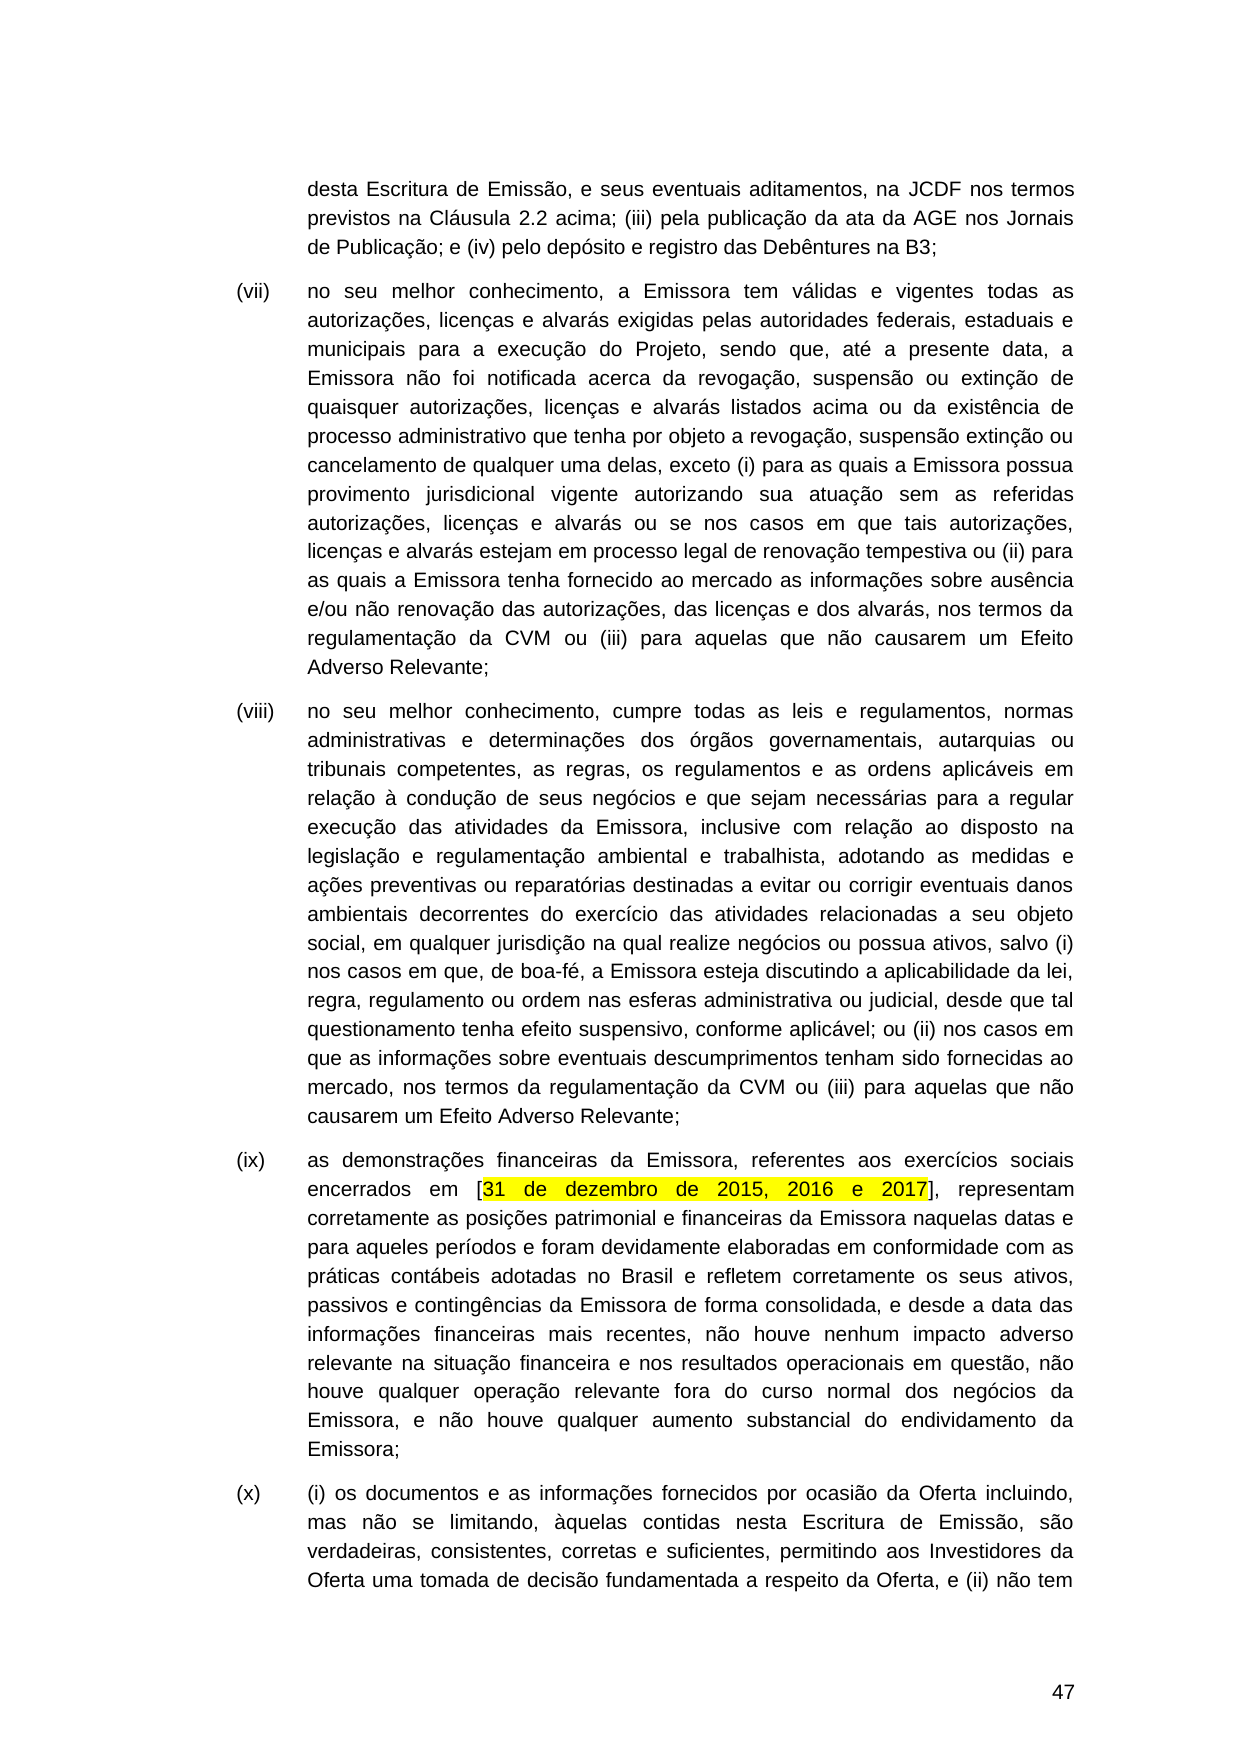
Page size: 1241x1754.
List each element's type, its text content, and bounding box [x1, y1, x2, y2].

text no seu melhor conhecimento, cumpre todas as leis e regulamentos, normas administrativas e determinações dos órgãos governamentais, autarquias ou tribunais competentes, as regras, os regulamentos e as ordens aplicáveis em relação à condução de seus negócios e que sejam necessárias para a regular execução das atividades da Emissora, inclusive com relação ao disposto na legislação e regulamentação ambiental e trabalhista, adotando as medidas e ações preventivas ou reparatórias destinadas a evitar ou corrigir eventuais danos ambientais decorrentes do exercício das atividades relacionadas a seu objeto social, em qualquer jurisdição na qual realize negócios ou possua ativos, salvo (i) nos casos em que, de boa-fé, a Emissora esteja discutindo a aplicabilidade da lei, regra, regulamento ou ordem nas esferas administrativa ou judicial, desde que tal questionamento tenha efeito suspensivo, conforme aplicável; ou (ii) nos casos em que as informações sobre eventuais descumprimentos tenham sido fornecidas ao mercado, nos termos da regulamentação da CVM ou (iii) para aquelas que não causarem um Efeito Adverso Relevante; [236, 699, 1075, 1128]
text no seu melhor conhecimento, a Emissora tem válidas e vigentes todas as autorizações, licenças e alvarás exigidas pelas autoridades federais, estaduais e municipais para a execução do Projeto, sendo que, até a presente data, a Emissora não foi notificada acerca da revogação, suspensão ou extinção de quaisquer autorizações, licenças e alvarás listados acima ou da existência de processo administrativo que tenha por objeto a revogação, suspensão extinção ou cancelamento de qualquer uma delas, exceto (i) para as quais a Emissora possua provimento jurisdicional vigente autorizando sua atuação sem as referidas autorizações, licenças e alvarás ou se nos casos em que tais autorizações, licenças e alvarás estejam em processo legal de renovação tempestiva ou (ii) para as quais a Emissora tenha fornecido ao mercado as informações sobre ausência e/ou não renovação das autorizações, das licenças e dos alvarás, nos termos da regulamentação da CVM ou (iii) para aquelas que não causarem um Efeito Adverso Relevante; [236, 279, 1075, 679]
text as demonstrações financeiras da Emissora, referentes aos exercícios sociais encerrados em [31 de dezembro de 2015, 2016 e 2017], representam corretamente as posições patrimonial e financeiras da Emissora naquelas datas e para aqueles períodos e foram devidamente elaboradas em conformidade com as práticas contábeis adotadas no Brasil e refletem corretamente os seus ativos, passivos e contingências da Emissora de forma consolidada, e desde a data das informações financeiras mais recentes, não houve nenhum impacto adverso relevante na situação financeira e nos resultados operacionais em questão, não houve qualquer operação relevante fora do curso normal dos negócios da Emissora, e não houve qualquer aumento substancial do endividamento da Emissora; [236, 1148, 1075, 1461]
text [236, 1481, 1075, 1592]
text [236, 177, 1075, 259]
